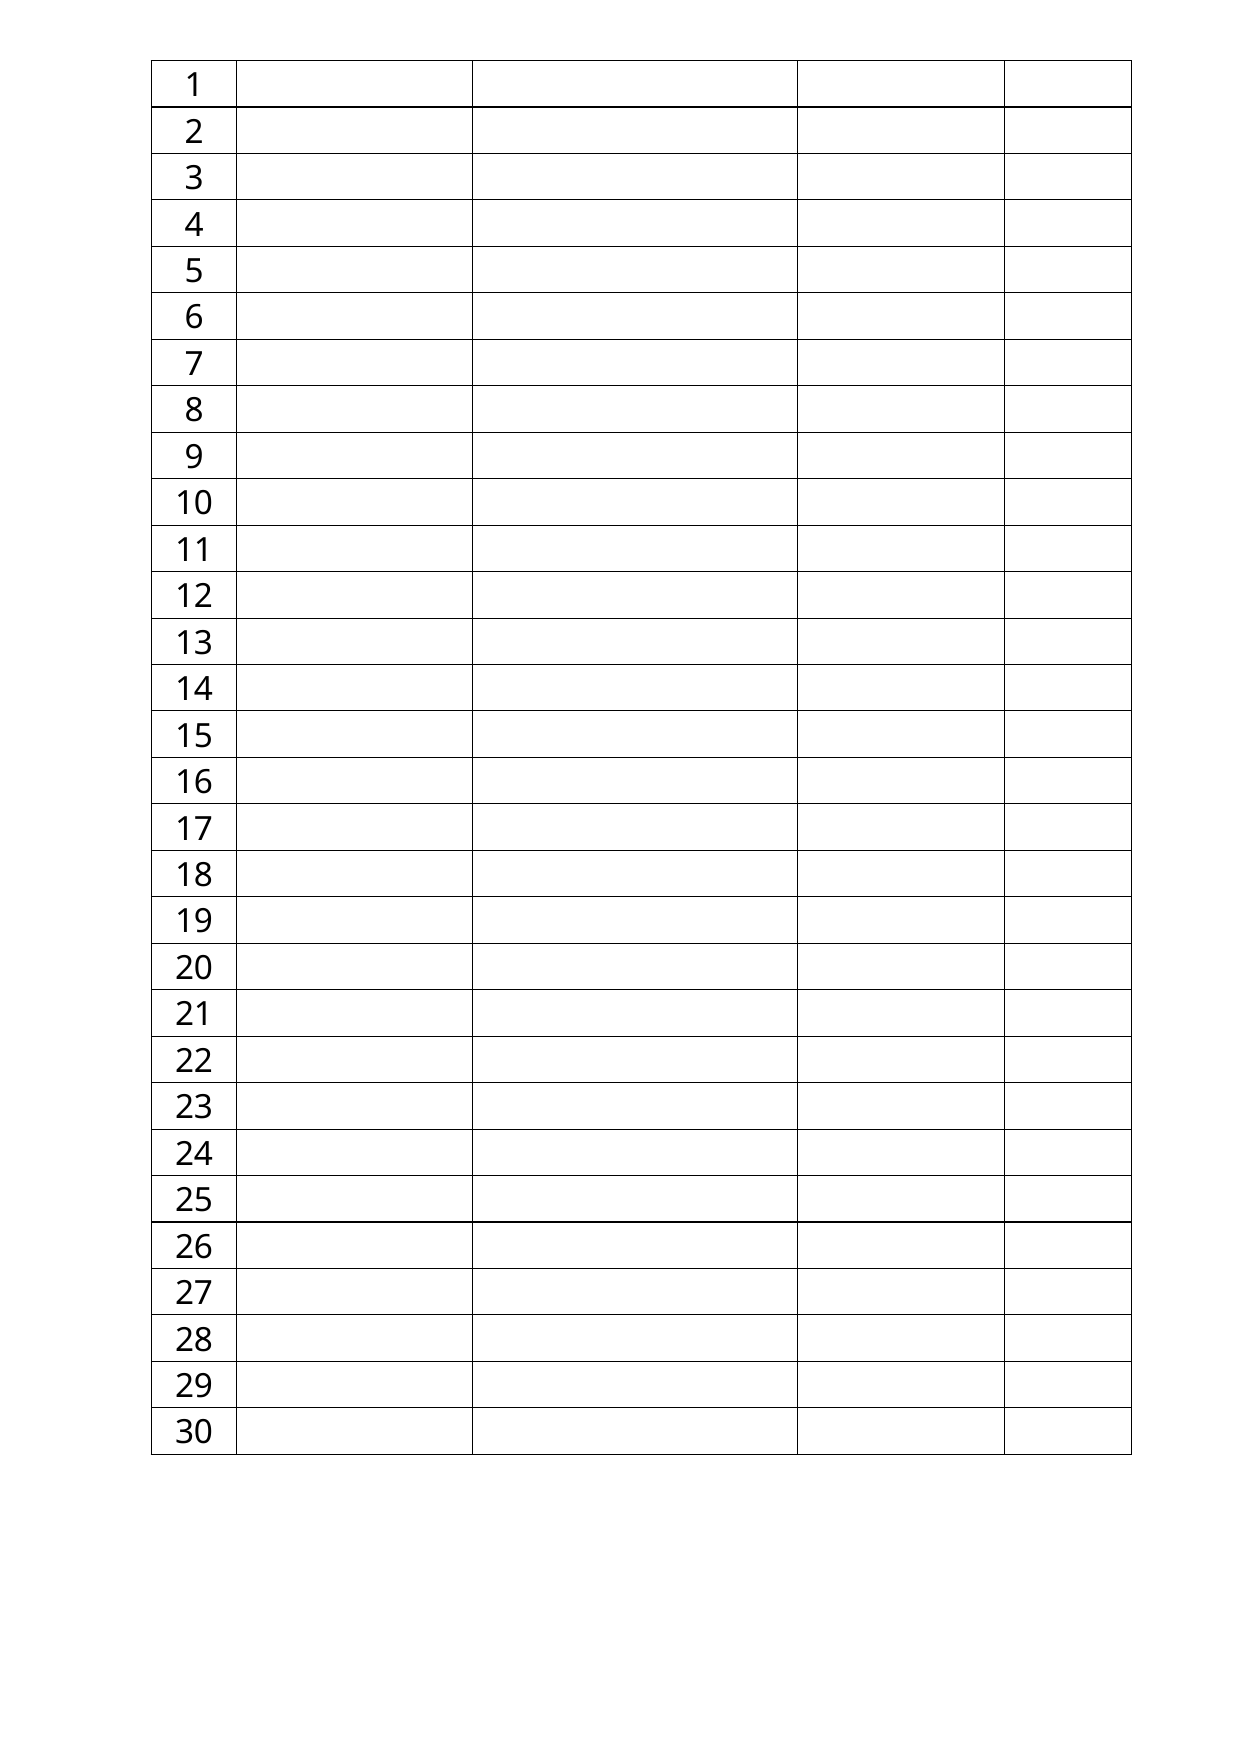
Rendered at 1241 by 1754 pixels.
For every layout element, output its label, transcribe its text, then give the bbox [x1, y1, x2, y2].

table_cell 15 [152, 711, 236, 757]
table_cell 1 [152, 61, 236, 106]
table_cell [1005, 293, 1131, 339]
table_cell [237, 386, 472, 432]
table_cell [473, 433, 797, 478]
table_cell 4 [152, 200, 236, 246]
table_cell [1005, 247, 1131, 292]
table_cell [237, 851, 472, 896]
table_cell [1005, 200, 1131, 246]
table_cell [1005, 572, 1131, 617]
table_cell 11 [152, 526, 236, 571]
table_cell [473, 1315, 797, 1361]
table_cell [237, 1408, 472, 1454]
table_cell [798, 154, 1004, 199]
table_cell 3 [152, 154, 236, 199]
table_cell [798, 944, 1004, 989]
table_cell [473, 1408, 797, 1454]
table_cell [798, 1176, 1004, 1221]
table_cell 20 [152, 944, 236, 989]
table_cell [237, 433, 472, 478]
table_cell [237, 990, 472, 1036]
table_cell [1005, 154, 1131, 199]
table_cell [1005, 61, 1131, 106]
table_cell [473, 572, 797, 617]
table_cell [798, 247, 1004, 292]
table_cell 24 [152, 1130, 236, 1175]
table_cell [798, 293, 1004, 339]
table_cell [798, 572, 1004, 617]
table_cell 23 [152, 1083, 236, 1128]
table_cell [237, 804, 472, 850]
table_cell 16 [152, 758, 236, 803]
table_cell [798, 340, 1004, 385]
table_cell [473, 1223, 797, 1268]
table_cell [1005, 1130, 1131, 1175]
table_cell [237, 1130, 472, 1175]
table_cell [798, 897, 1004, 943]
table_cell [798, 61, 1004, 106]
table_cell [1005, 944, 1131, 989]
table_cell [237, 1315, 472, 1361]
table_cell [237, 479, 472, 524]
table_cell [473, 340, 797, 385]
table_cell [237, 572, 472, 617]
table_cell 7 [152, 340, 236, 385]
table_cell [798, 1408, 1004, 1454]
table_cell 6 [152, 293, 236, 339]
table_cell [1005, 1176, 1131, 1221]
table_cell [798, 1083, 1004, 1128]
table_cell [473, 990, 797, 1036]
table_cell [473, 108, 797, 153]
table_cell [237, 619, 472, 664]
table_cell [798, 990, 1004, 1036]
table_cell [1005, 108, 1131, 153]
table_cell [798, 665, 1004, 710]
table_cell 8 [152, 386, 236, 432]
table_cell [473, 804, 797, 850]
table_cell [798, 1037, 1004, 1082]
table_cell [1005, 526, 1131, 571]
table_cell [237, 340, 472, 385]
table_cell [473, 665, 797, 710]
table_cell 25 [152, 1176, 236, 1221]
table_cell [237, 665, 472, 710]
table_cell [1005, 897, 1131, 943]
table_cell [237, 711, 472, 757]
table_cell [798, 200, 1004, 246]
table_cell [1005, 1362, 1131, 1407]
table_cell [237, 1269, 472, 1314]
table_cell [473, 154, 797, 199]
table_cell [798, 1315, 1004, 1361]
table_cell [798, 1362, 1004, 1407]
table_cell 30 [152, 1408, 236, 1454]
table_cell 26 [152, 1223, 236, 1268]
table_cell 22 [152, 1037, 236, 1082]
table_cell [1005, 851, 1131, 896]
table_cell [798, 433, 1004, 478]
table_cell [473, 1037, 797, 1082]
table_cell [798, 526, 1004, 571]
table_cell [237, 1176, 472, 1221]
table_cell [1005, 1408, 1131, 1454]
table_cell [473, 711, 797, 757]
table_cell 10 [152, 479, 236, 524]
table_cell [1005, 665, 1131, 710]
table_cell [473, 526, 797, 571]
table_cell [473, 61, 797, 106]
table_cell [798, 1269, 1004, 1314]
table_cell [473, 479, 797, 524]
table_cell [473, 1130, 797, 1175]
table_cell [473, 200, 797, 246]
table_cell [1005, 711, 1131, 757]
table_cell [237, 1362, 472, 1407]
table_cell [473, 944, 797, 989]
table_cell [1005, 386, 1131, 432]
table_cell [237, 108, 472, 153]
table_cell [798, 619, 1004, 664]
table_cell [1005, 1315, 1131, 1361]
table_cell [473, 619, 797, 664]
table_cell [473, 758, 797, 803]
table_cell [1005, 1037, 1131, 1082]
table_cell [473, 247, 797, 292]
table_cell [237, 944, 472, 989]
table_cell [798, 851, 1004, 896]
table_cell 5 [152, 247, 236, 292]
table_cell 12 [152, 572, 236, 617]
table_cell [473, 1083, 797, 1128]
table_cell 9 [152, 433, 236, 478]
table_cell [1005, 433, 1131, 478]
table_cell [237, 897, 472, 943]
table_cell [237, 61, 472, 106]
table_cell [798, 1130, 1004, 1175]
table_cell 29 [152, 1362, 236, 1407]
table_cell [798, 108, 1004, 153]
table_cell 14 [152, 665, 236, 710]
table_cell [1005, 758, 1131, 803]
table_cell 13 [152, 619, 236, 664]
table_cell [473, 386, 797, 432]
table_cell [237, 526, 472, 571]
table_cell [798, 804, 1004, 850]
table_cell [473, 293, 797, 339]
table_cell [473, 1176, 797, 1221]
table_cell 19 [152, 897, 236, 943]
table_cell [473, 897, 797, 943]
table_cell [1005, 479, 1131, 524]
table_cell [473, 1269, 797, 1314]
table_cell [798, 479, 1004, 524]
table_cell [798, 758, 1004, 803]
table_cell [237, 154, 472, 199]
table_cell 18 [152, 851, 236, 896]
table_cell [1005, 1083, 1131, 1128]
table_cell [1005, 340, 1131, 385]
table_cell [473, 851, 797, 896]
table_cell [237, 247, 472, 292]
table_cell 17 [152, 804, 236, 850]
table_cell 2 [152, 108, 236, 153]
table_cell [237, 758, 472, 803]
table_cell [798, 711, 1004, 757]
table_cell [1005, 804, 1131, 850]
table_cell [237, 200, 472, 246]
table_cell 27 [152, 1269, 236, 1314]
table_cell [1005, 990, 1131, 1036]
table_cell 28 [152, 1315, 236, 1361]
table_cell [1005, 1269, 1131, 1314]
table_cell [473, 1362, 797, 1407]
table_cell [237, 1223, 472, 1268]
table_cell [1005, 1223, 1131, 1268]
table_cell [798, 1223, 1004, 1268]
table_cell [237, 1037, 472, 1082]
table_cell [237, 293, 472, 339]
table_cell [798, 386, 1004, 432]
table_cell 21 [152, 990, 236, 1036]
table_cell [237, 1083, 472, 1128]
table_cell [1005, 619, 1131, 664]
